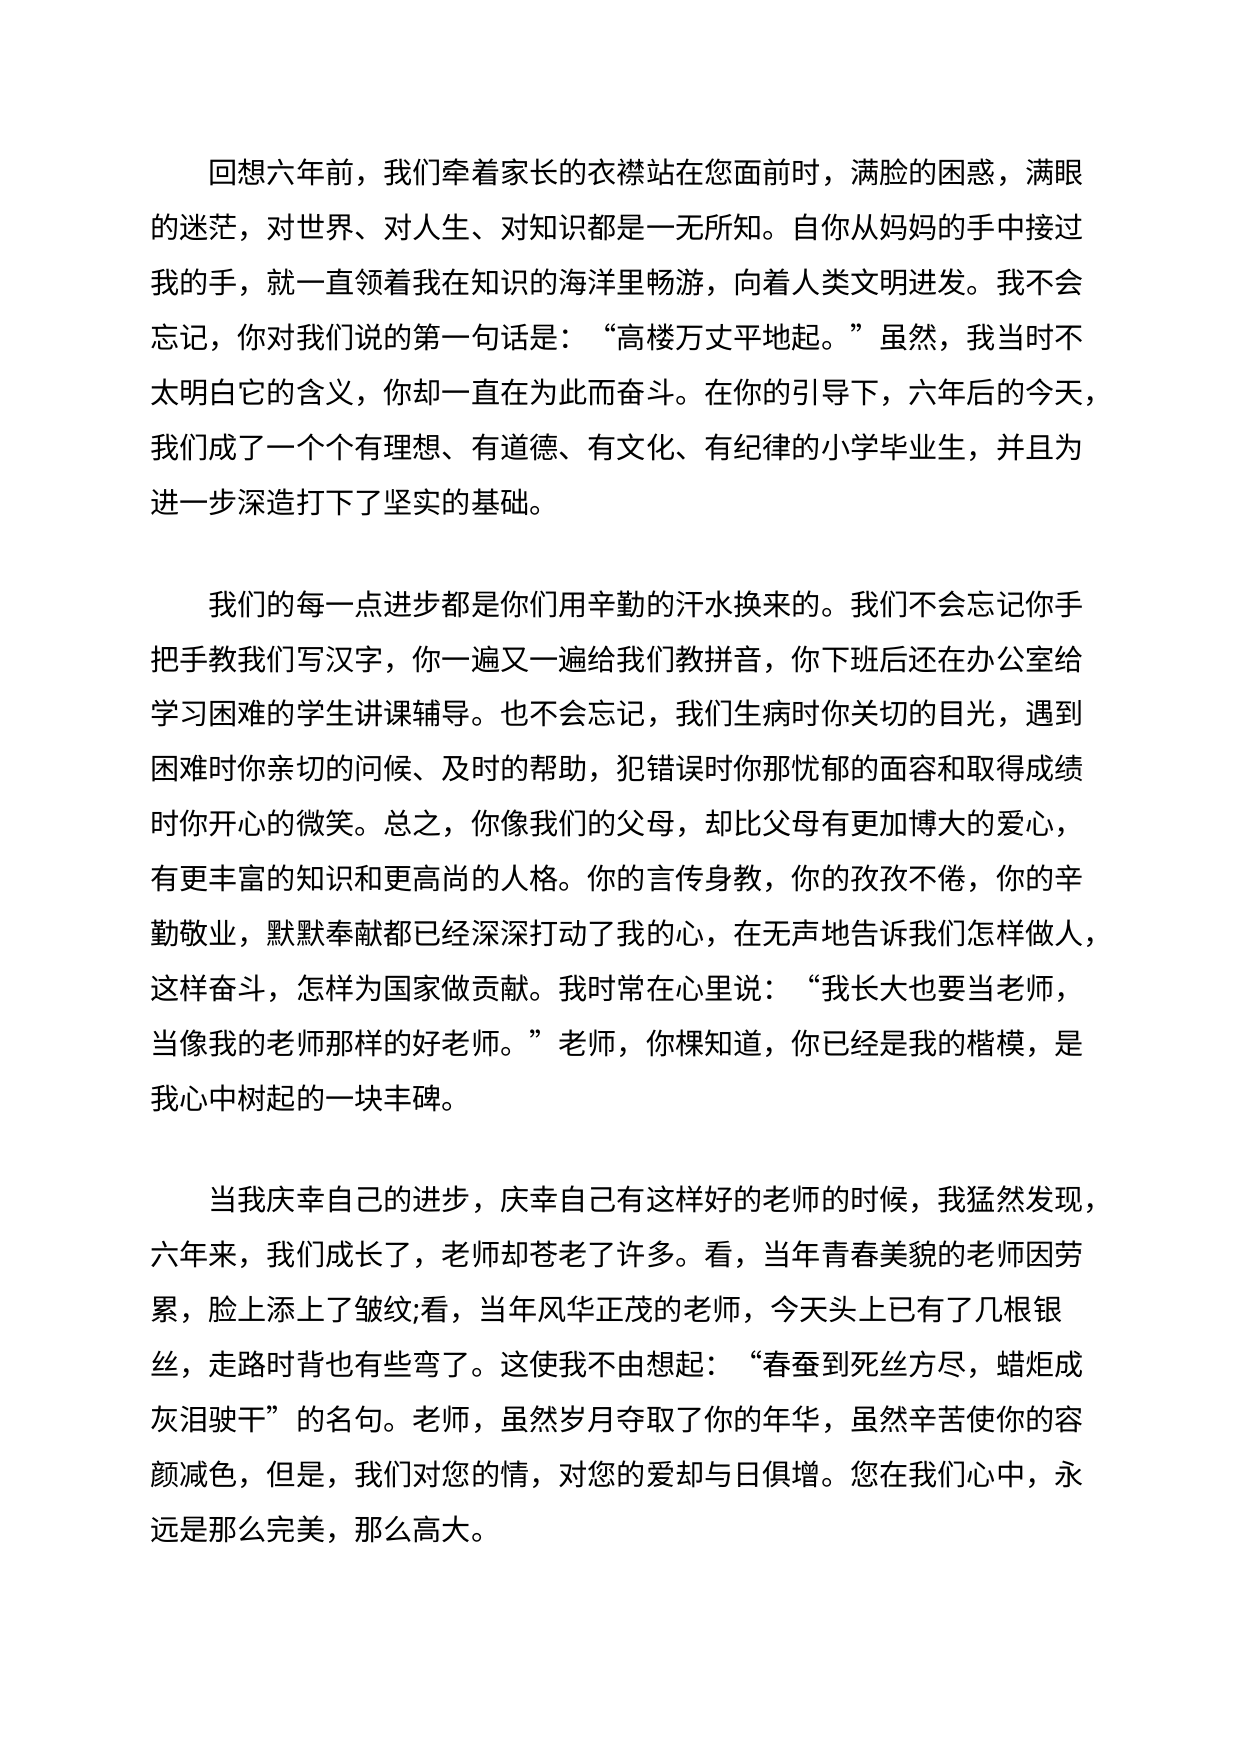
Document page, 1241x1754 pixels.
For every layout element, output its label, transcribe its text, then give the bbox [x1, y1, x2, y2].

text 回想六年前，我们牵着家长的衣襟站在您面前时，满脸的困惑，满眼的迷茫，对世界、对人生、对知识都是一无所知。自你从妈妈的手中接过我的手，就一直领着我在知识的海洋里畅游，向着人类文明进发。我不会忘记，你对我们说的第一句话是：“高楼万丈平地起。”虽然，我当时不太明白它的含义，你却一直在为此而奋斗。在你的引导下，六年后的今天，我们成了一个个有理想、有道德、有文化、有纪律的小学毕业生，并且为进一步深造打下了坚实的基础。 [150, 150, 1090, 522]
text 我们的每一点进步都是你们用辛勤的汗水换来的。我们不会忘记你手把手教我们写汉字，你一遍又一遍给我们教拼音，你下班后还在办公室给学习困难的学生讲课辅导。也不会忘记，我们生病时你关切的目光，遇到困难时你亲切的问候、及时的帮助，犯错误时你那忧郁的面容和取得成绩时你开心的微笑。总之，你像我们的父母，却比父母有更加博大的爱心，有更丰富的知识和更高尚的人格。你的言传身教，你的孜孜不倦，你的辛勤敬业，默默奉献都已经深深打动了我的心，在无声地告诉我们怎样做人，这样奋斗，怎样为国家做贡献。我时常在心里说：“我长大也要当老师，当像我的老师那样的好老师。”老师，你棵知道，你已经是我的楷模，是我心中树起的一块丰碑。 [150, 581, 1090, 1117]
text 当我庆幸自己的进步，庆幸自己有这样好的老师的时候，我猛然发现，六年来，我们成长了，老师却苍老了许多。看，当年青春美貌的老师因劳累，脸上添上了皱纹;看，当年风华正茂的老师，今天头上已有了几根银丝，走路时背也有些弯了。这使我不由想起：“春蚕到死丝方尽，蜡炬成灰泪驶干”的名句。老师，虽然岁月夺取了你的年华，虽然辛苦使你的容颜减色，但是，我们对您的情，对您的爱却与日俱增。您在我们心中，永远是那么完美，那么高大。 [150, 1177, 1090, 1549]
